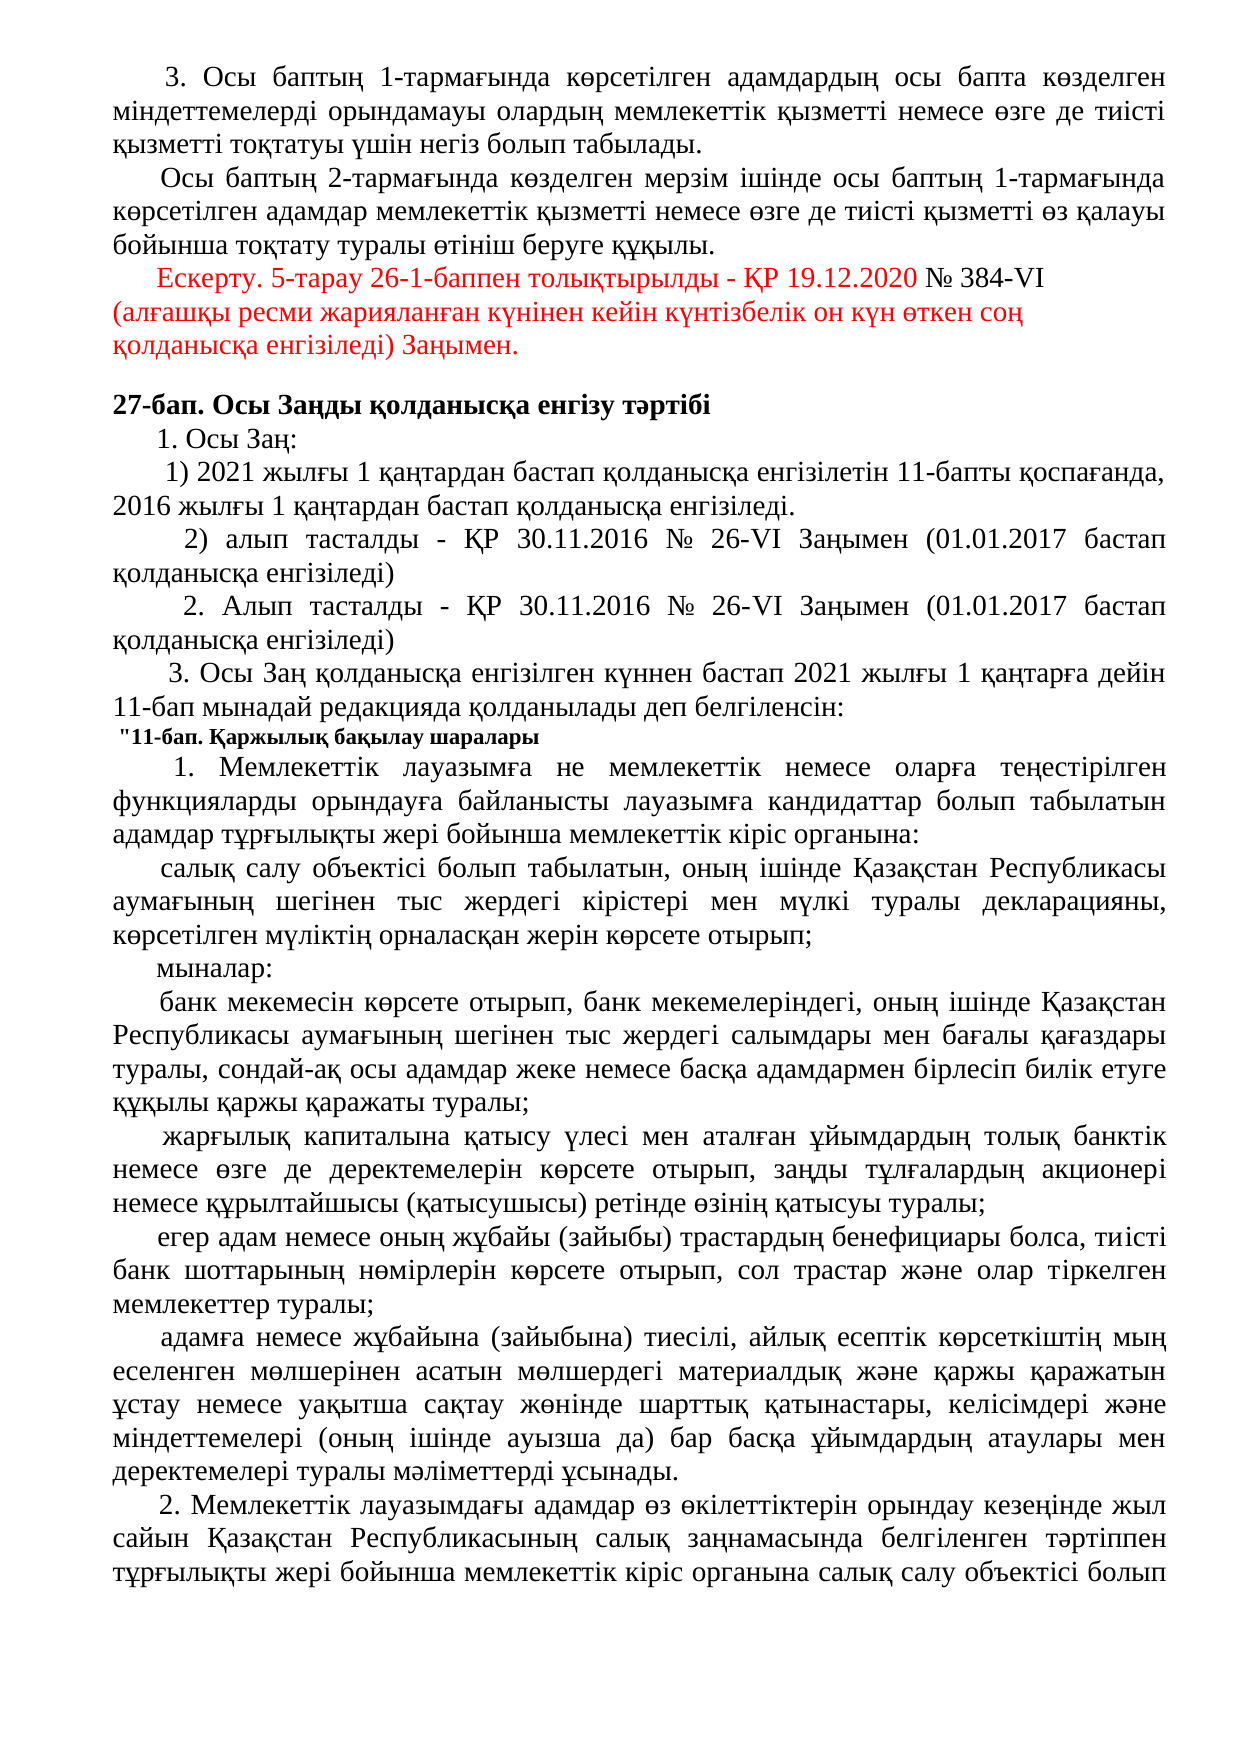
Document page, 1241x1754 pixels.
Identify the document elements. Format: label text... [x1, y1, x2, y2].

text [112, 1487, 1166, 1588]
text егер адам немесе оның жұбайы (зайыбы) трастардың бенефициары болса, тиiстi банк шоттарының нөмiрлерiн көрсете отырып, сол трастар және олар тiркелген мемлекеттер туралы; [112, 1219, 1166, 1319]
text 1. Осы Заң: [112, 421, 1166, 454]
text 3. Осы Заң қолданысқа енгізілген күннен бастап 2021 жылғы 1 қаңтарға дейін 11-бап мынадай редакцияда қолданылады деп белгіленсін: [112, 656, 1166, 723]
text Ескерту. 5-тарау 26-1-баппен толықтырылды - ҚР 19.12.2020 № 384-VI (алғашқы ресми жарияланған күнінен кейін күнтізбелік он күн өткен соң қолданысқа енгізіледі) Заңымен. [112, 260, 1166, 387]
text мыналар: [112, 950, 1166, 984]
text 3. Осы баптың 1-тармағында көрсетілген адамдардың осы бапта көзделген міндеттемелерді орындамауы олардың мемлекеттік қызметті немесе өзге де тиісті қызметті тоқтатуы үшін негіз болып табылады. [112, 59, 1166, 160]
text салық салу объектiсi болып табылатын, оның iшiнде Қазақстан Республикасы аумағының шегінен тыс жердегi кірістері мен мүлкi туралы декларацияны, көрсетiлген мүлiктiң орналасқан жерiн көрсете отырып; [112, 850, 1166, 950]
text банк мекемесiн көрсете отырып, банк мекемелерiндегi, оның iшiнде Қазақстан Республикасы аумағының шегінен тыс жердегi салымдары мен бағалы қағаздары туралы, сондай-ақ осы адамдар жеке немесе басқа адамдармен бiрлесiп билiк етуге құқылы қаржы қаражаты туралы; [112, 984, 1166, 1118]
text жарғылық капиталына қатысу үлесi мен аталған ұйымдардың толық банктiк немесе өзге де деректемелерiн көрсете отырып, заңды тұлғалардың акционерi немесе құрылтайшысы (қатысушысы) ретiнде өзiнiң қатысуы туралы; [112, 1118, 1166, 1219]
text 2) алып тасталды - ҚР 30.11.2016 № 26-VI Заңымен (01.01.2017 бастап қолданысқа енгізіледі) [112, 521, 1166, 588]
text адамға немесе жұбайына (зайыбына) тиесiлi, айлық есептiк көрсеткiштiң мың еселенген мөлшерiнен асатын мөлшердегi материалдық және қаржы қаражатын ұстау немесе уақытша сақтау жөнiнде шарттық қатынастары, келiсiмдерi және мiндеттемелерi (оның iшiнде ауызша да) бар басқа ұйымдардың атаулары мен деректемелері туралы мәлiметтердi ұсынады. [112, 1319, 1166, 1487]
text "11-бап. Қаржылық бақылау шаралары [112, 723, 1166, 749]
text Осы баптың 2-тармағында көзделген мерзім ішінде осы баптың 1-тармағында көрсетілген адамдар мемлекеттік қызметті немесе өзге де тиісті қызметті өз қалауы бойынша тоқтату туралы өтініш беруге құқылы. [112, 160, 1166, 260]
text 1) 2021 жылғы 1 қаңтардан бастап қолданысқа енгізілетін 11-бапты қоспағанда, 2016 жылғы 1 қаңтардан бастап қолданысқа енгізіледі. [112, 454, 1166, 521]
text 1. Мемлекеттiк лауазымға не мемлекеттiк немесе оларға теңестiрiлген функцияларды орындауға байланысты лауазымға кандидаттар болып табылатын адамдар тұрғылықты жерi бойынша мемлекеттiк кiрiс органына: [112, 749, 1166, 850]
text 27-бап. Осы Заңды қолданысқа енгізу тәртібі [112, 387, 1166, 421]
text 2. Алып тасталды - ҚР 30.11.2016 № 26-VI Заңымен (01.01.2017 бастап қолданысқа енгізіледі) [112, 588, 1166, 656]
